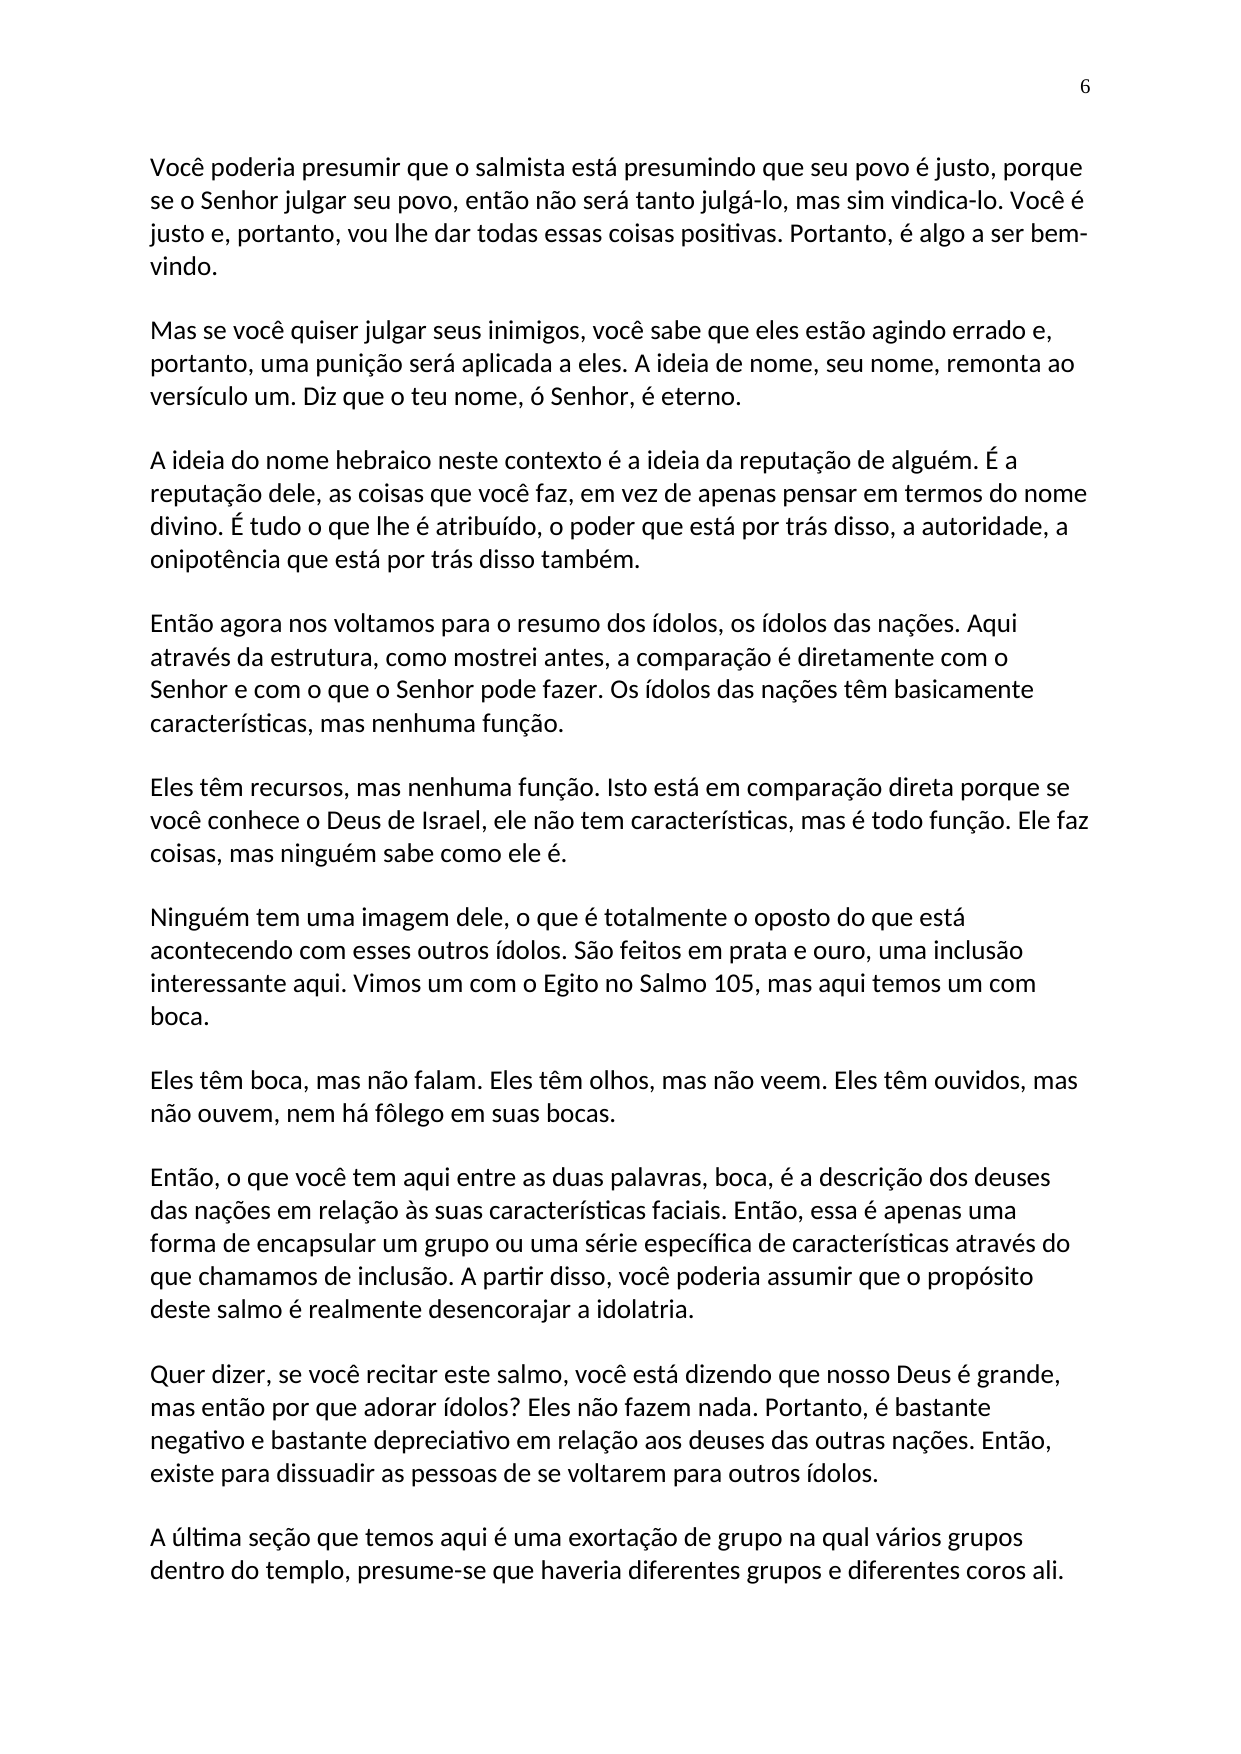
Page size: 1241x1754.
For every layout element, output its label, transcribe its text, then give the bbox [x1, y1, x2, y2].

text A ideia do nome hebraico neste contexto é a ideia da reputação de alguém. É a reputação dele, as coisas que você faz, em vez de apenas pensar em termos do nome divino. É tudo o que lhe é atribuído, o poder que está por trás disso, a autoridade, a onipotência que está por trás disso também. [150, 443, 1090, 576]
text Você poderia presumir que o salmista está presumindo que seu povo é justo, porque se o Senhor julgar seu povo, então não será tanto julgá-lo, mas sim vindica-lo. Você é justo e, portanto, vou lhe dar todas essas coisas positivas. Portanto, é algo a ser bem-vindo. [150, 150, 1090, 282]
text Então agora nos voltamos para o resumo dos ídolos, os ídolos das nações. Aqui através da estrutura, como mostrei antes, a comparação é diretamente com o Senhor e com o que o Senhor pode fazer. Os ídolos das nações têm basicamente características, mas nenhuma função. [150, 607, 1090, 739]
text Quer dizer, se você recitar este salmo, você está dizendo que nosso Deus é grande, mas então por que adorar ídolos? Eles não fazem nada. Portanto, é bastante negativo e bastante depreciativo em relação aos deuses das outras nações. Então, existe para dissuadir as pessoas de se voltarem para outros ídolos. [150, 1357, 1090, 1489]
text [150, 1520, 1090, 1586]
text Então, o que você tem aqui entre as duas palavras, boca, é a descrição dos deuses das nações em relação às suas características faciais. Então, essa é apenas uma forma de encapsular um grupo ou uma série específica de características através do que chamamos de inclusão. A partir disso, você poderia assumir que o propósito deste salmo é realmente desencorajar a idolatria. [150, 1161, 1090, 1326]
text Eles têm recursos, mas nenhuma função. Isto está em comparação direta porque se você conhece o Deus de Israel, ele não tem características, mas é todo função. Ele faz coisas, mas ninguém sabe como ele é. [150, 770, 1090, 869]
text Ninguém tem uma imagem dele, o que é totalmente o oposto do que está acontecendo com esses outros ídolos. São feitos em prata e ouro, uma inclusão interessante aqui. Vimos um com o Egito no Salmo 105, mas aqui temos um com boca. [150, 900, 1090, 1032]
text Eles têm boca, mas não falam. Eles têm olhos, mas não veem. Eles têm ouvidos, mas não ouvem, nem há fôlego em suas bocas. [150, 1063, 1090, 1129]
text Mas se você quiser julgar seus inimigos, você sabe que eles estão agindo errado e, portanto, uma punição será aplicada a eles. A ideia de nome, seu nome, remonta ao versículo um. Diz que o teu nome, ó Senhor, é eterno. [150, 313, 1090, 412]
